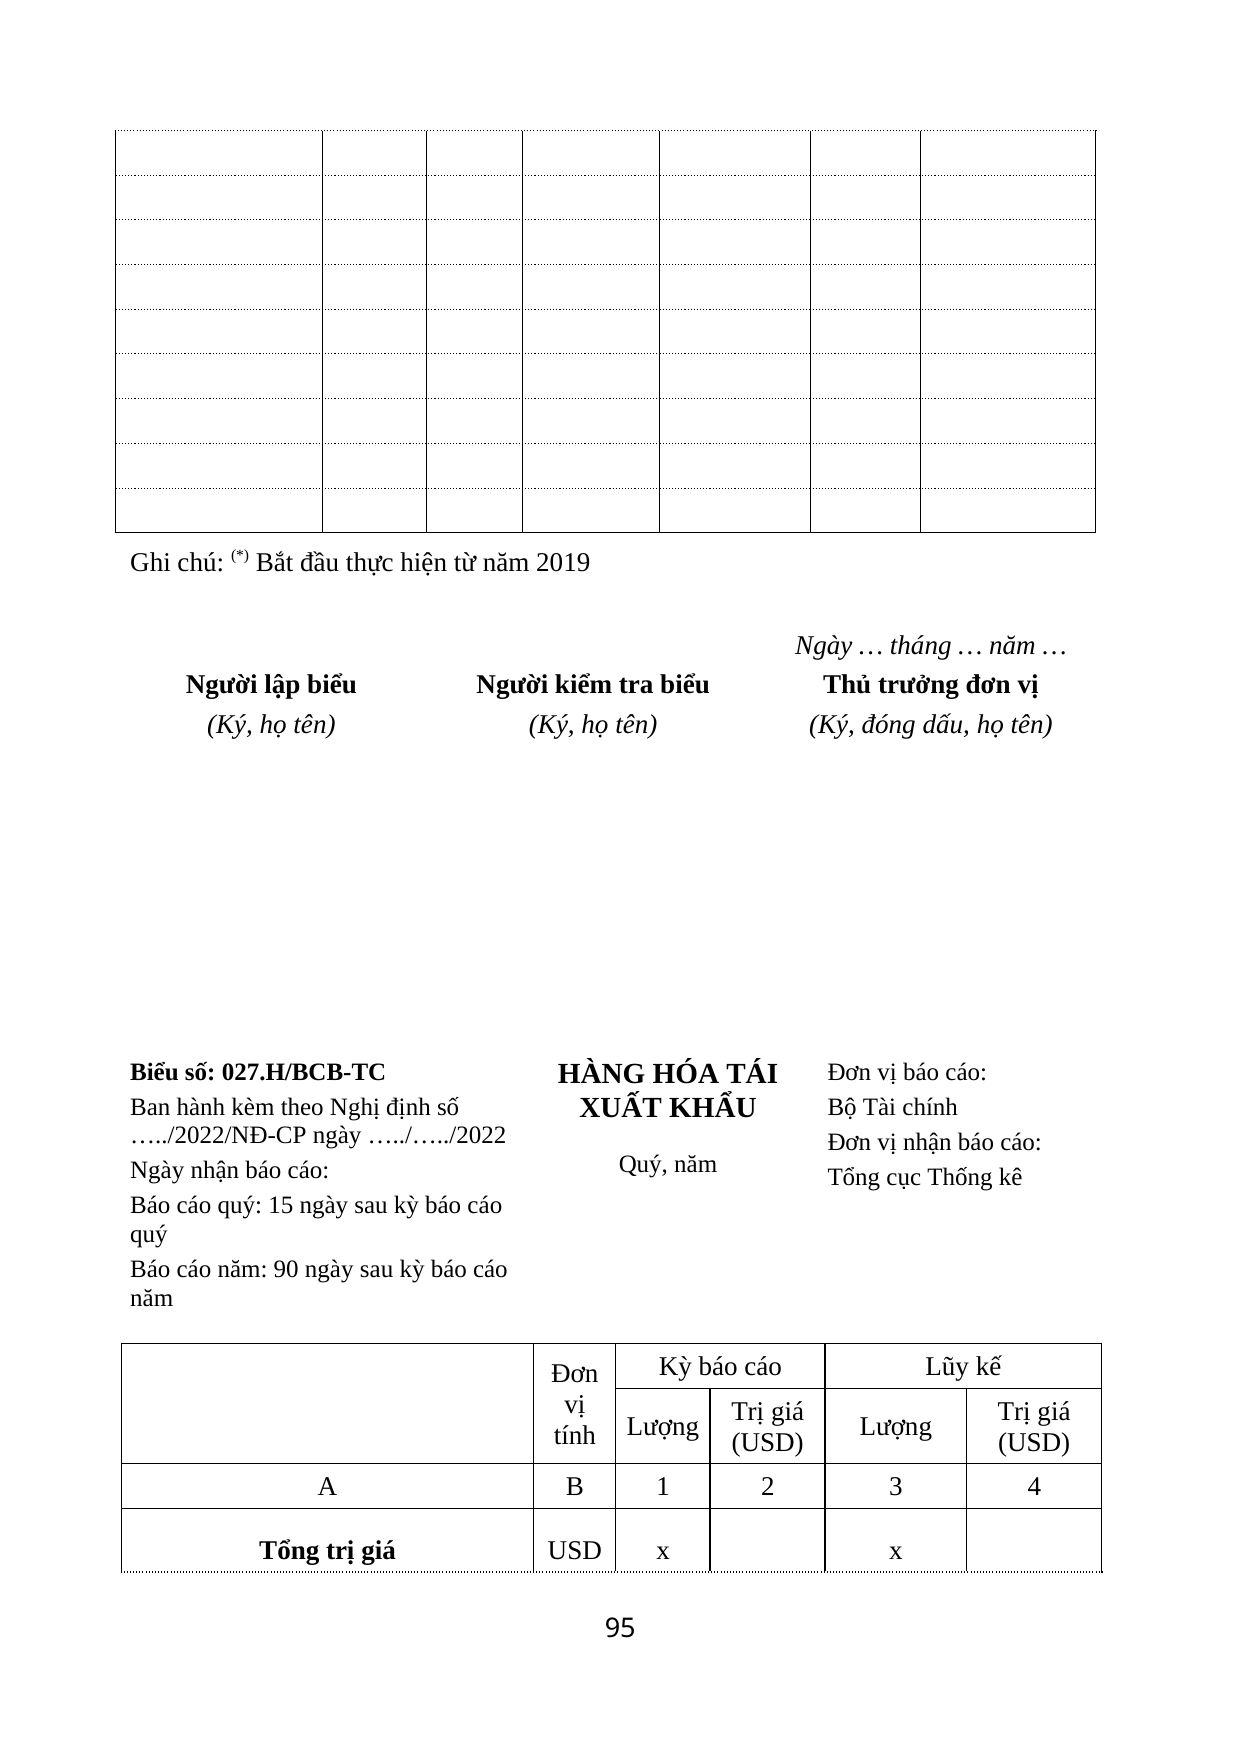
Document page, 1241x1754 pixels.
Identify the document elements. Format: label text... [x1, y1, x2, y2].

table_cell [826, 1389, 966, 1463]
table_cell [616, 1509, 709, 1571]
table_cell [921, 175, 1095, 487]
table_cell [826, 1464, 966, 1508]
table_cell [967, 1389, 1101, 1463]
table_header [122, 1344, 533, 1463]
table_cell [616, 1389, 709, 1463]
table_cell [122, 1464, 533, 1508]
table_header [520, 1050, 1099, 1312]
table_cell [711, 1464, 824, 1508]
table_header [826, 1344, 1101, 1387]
text Ghi chú: (*) Bắt đầu thực hiện từ năm 2019 [130, 546, 1110, 577]
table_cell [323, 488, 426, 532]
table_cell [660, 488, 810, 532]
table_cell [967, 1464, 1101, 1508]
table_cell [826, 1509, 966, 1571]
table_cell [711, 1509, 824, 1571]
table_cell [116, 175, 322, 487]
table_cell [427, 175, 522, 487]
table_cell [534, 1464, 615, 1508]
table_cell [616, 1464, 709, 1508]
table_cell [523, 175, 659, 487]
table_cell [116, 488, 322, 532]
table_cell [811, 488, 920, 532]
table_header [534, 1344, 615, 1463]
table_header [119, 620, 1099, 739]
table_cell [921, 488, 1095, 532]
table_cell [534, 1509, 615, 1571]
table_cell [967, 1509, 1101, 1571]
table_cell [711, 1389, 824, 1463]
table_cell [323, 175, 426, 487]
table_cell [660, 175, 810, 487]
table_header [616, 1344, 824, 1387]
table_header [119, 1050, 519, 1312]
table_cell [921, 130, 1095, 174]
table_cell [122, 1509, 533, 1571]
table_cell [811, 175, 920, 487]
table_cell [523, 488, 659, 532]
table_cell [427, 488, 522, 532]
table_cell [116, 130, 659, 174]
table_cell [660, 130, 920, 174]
